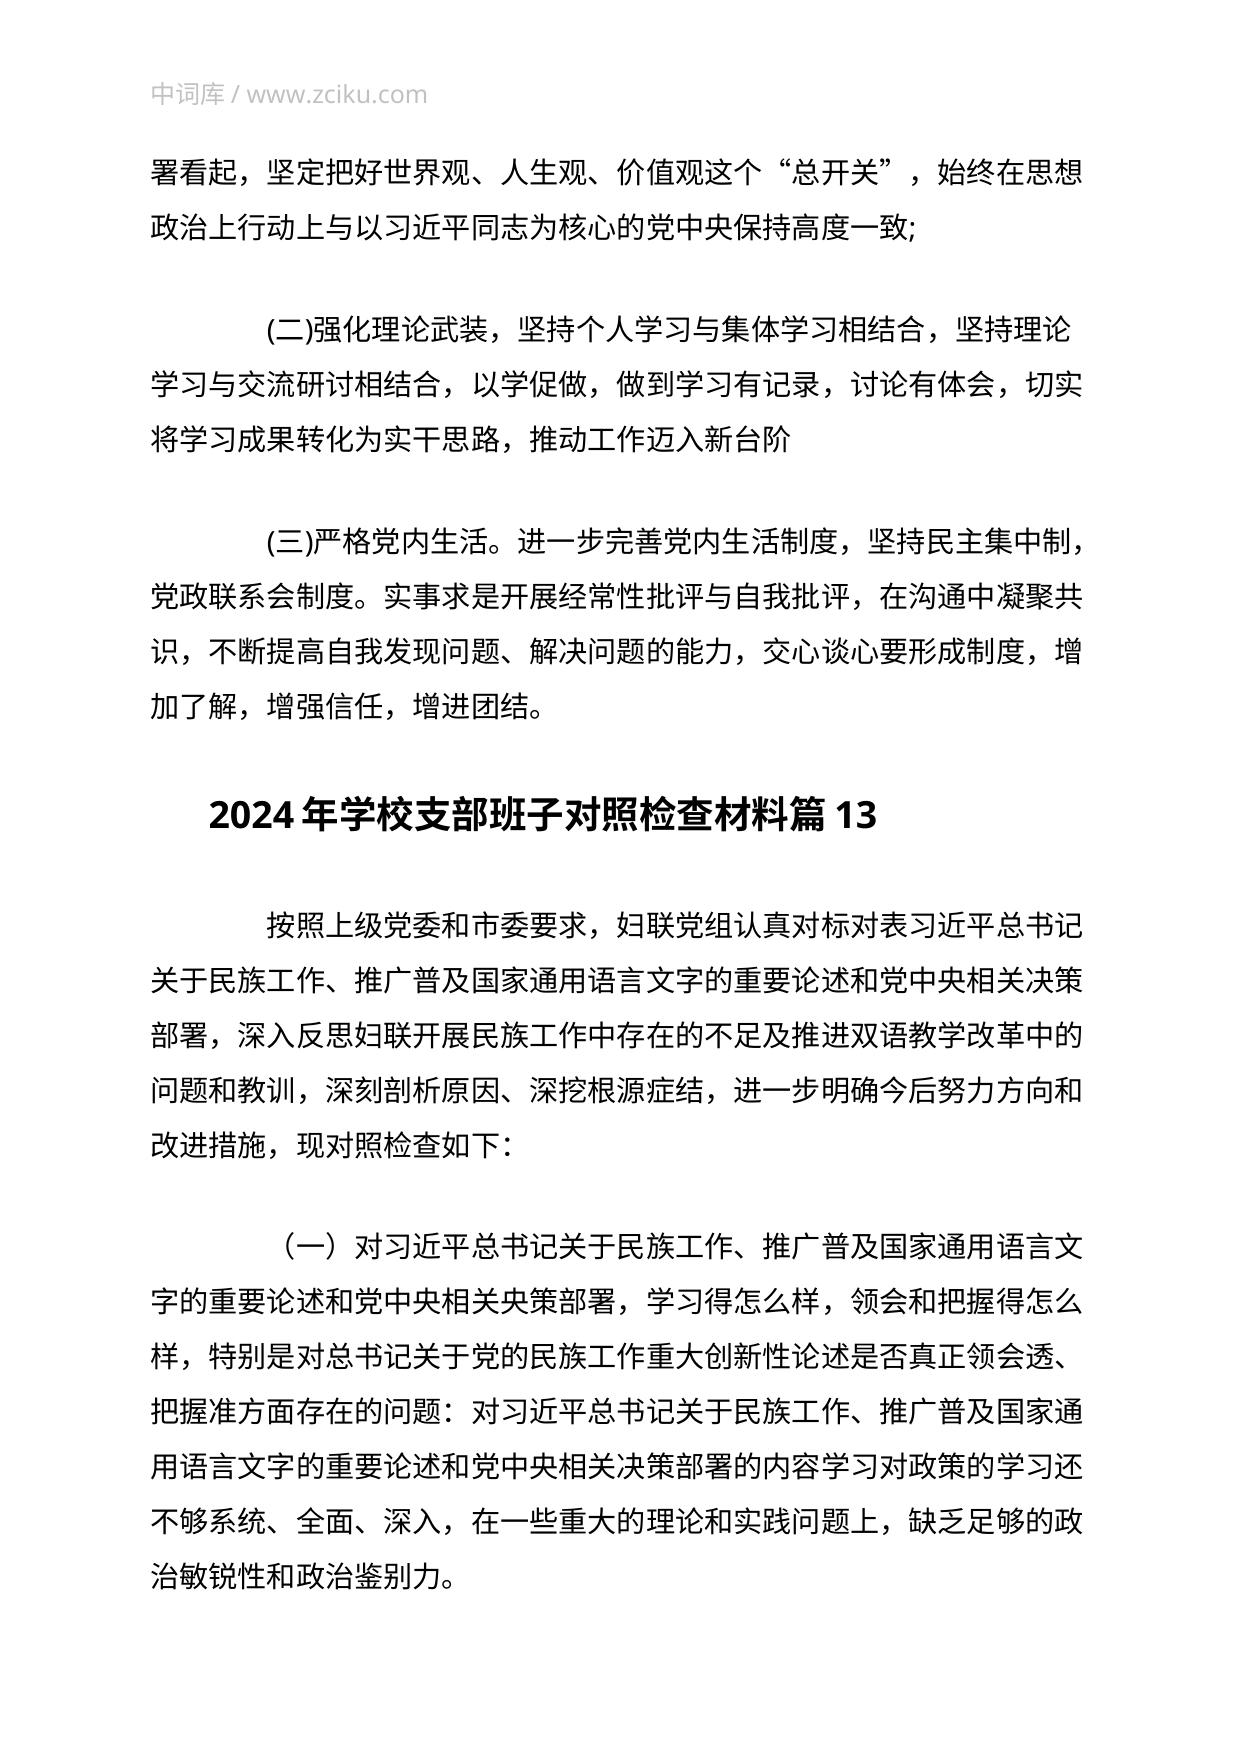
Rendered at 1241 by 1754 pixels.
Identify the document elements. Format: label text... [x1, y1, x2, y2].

text 2024年学校支部班子对照检查材料篇13 [150, 785, 1090, 839]
text (三)严格党内生活。进一步完善党内生活制度，坚持民主集中制，党政联系会制度。实事求是开展经常性批评与自我批评，在沟通中凝聚共识，不断提高自我发现问题、解决问题的能力，交心谈心要形成制度，增加了解，增强信任，增进团结。 [150, 518, 1090, 726]
text (二)强化理论武装，坚持个人学习与集体学习相结合，坚持理论学习与交流研讨相结合，以学促做，做到学习有记录，讨论有体会，切实将学习成果转化为实干思路，推动工作迈入新台阶 [150, 307, 1090, 459]
text 按照上级党委和市委要求，妇联党组认真对标对表习近平总书记关于民族工作、推广普及国家通用语言文字的重要论述和党中央相关决策部署，深入反思妇联开展民族工作中存在的不足及推进双语教学改革中的问题和教训，深刻剖析原因、深挖根源症结，进一步明确今后努力方向和改进措施，现对照检查如下： [150, 903, 1090, 1164]
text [150, 150, 1090, 247]
text （一）对习近平总书记关于民族工作、推广普及国家通用语言文字的重要论述和党中央相关央策部署，学习得怎么样，领会和把握得怎么样，特别是对总书记关于党的民族工作重大创新性论述是否真正领会透、把握准方面存在的问题：对习近平总书记关于民族工作、推广普及国家通用语言文字的重要论述和党中央相关决策部署的内容学习对政策的学习还不够系统、全面、深入，在一些重大的理论和实践问题上，缺乏足够的政治敏锐性和政治鉴别力。 [150, 1224, 1090, 1596]
